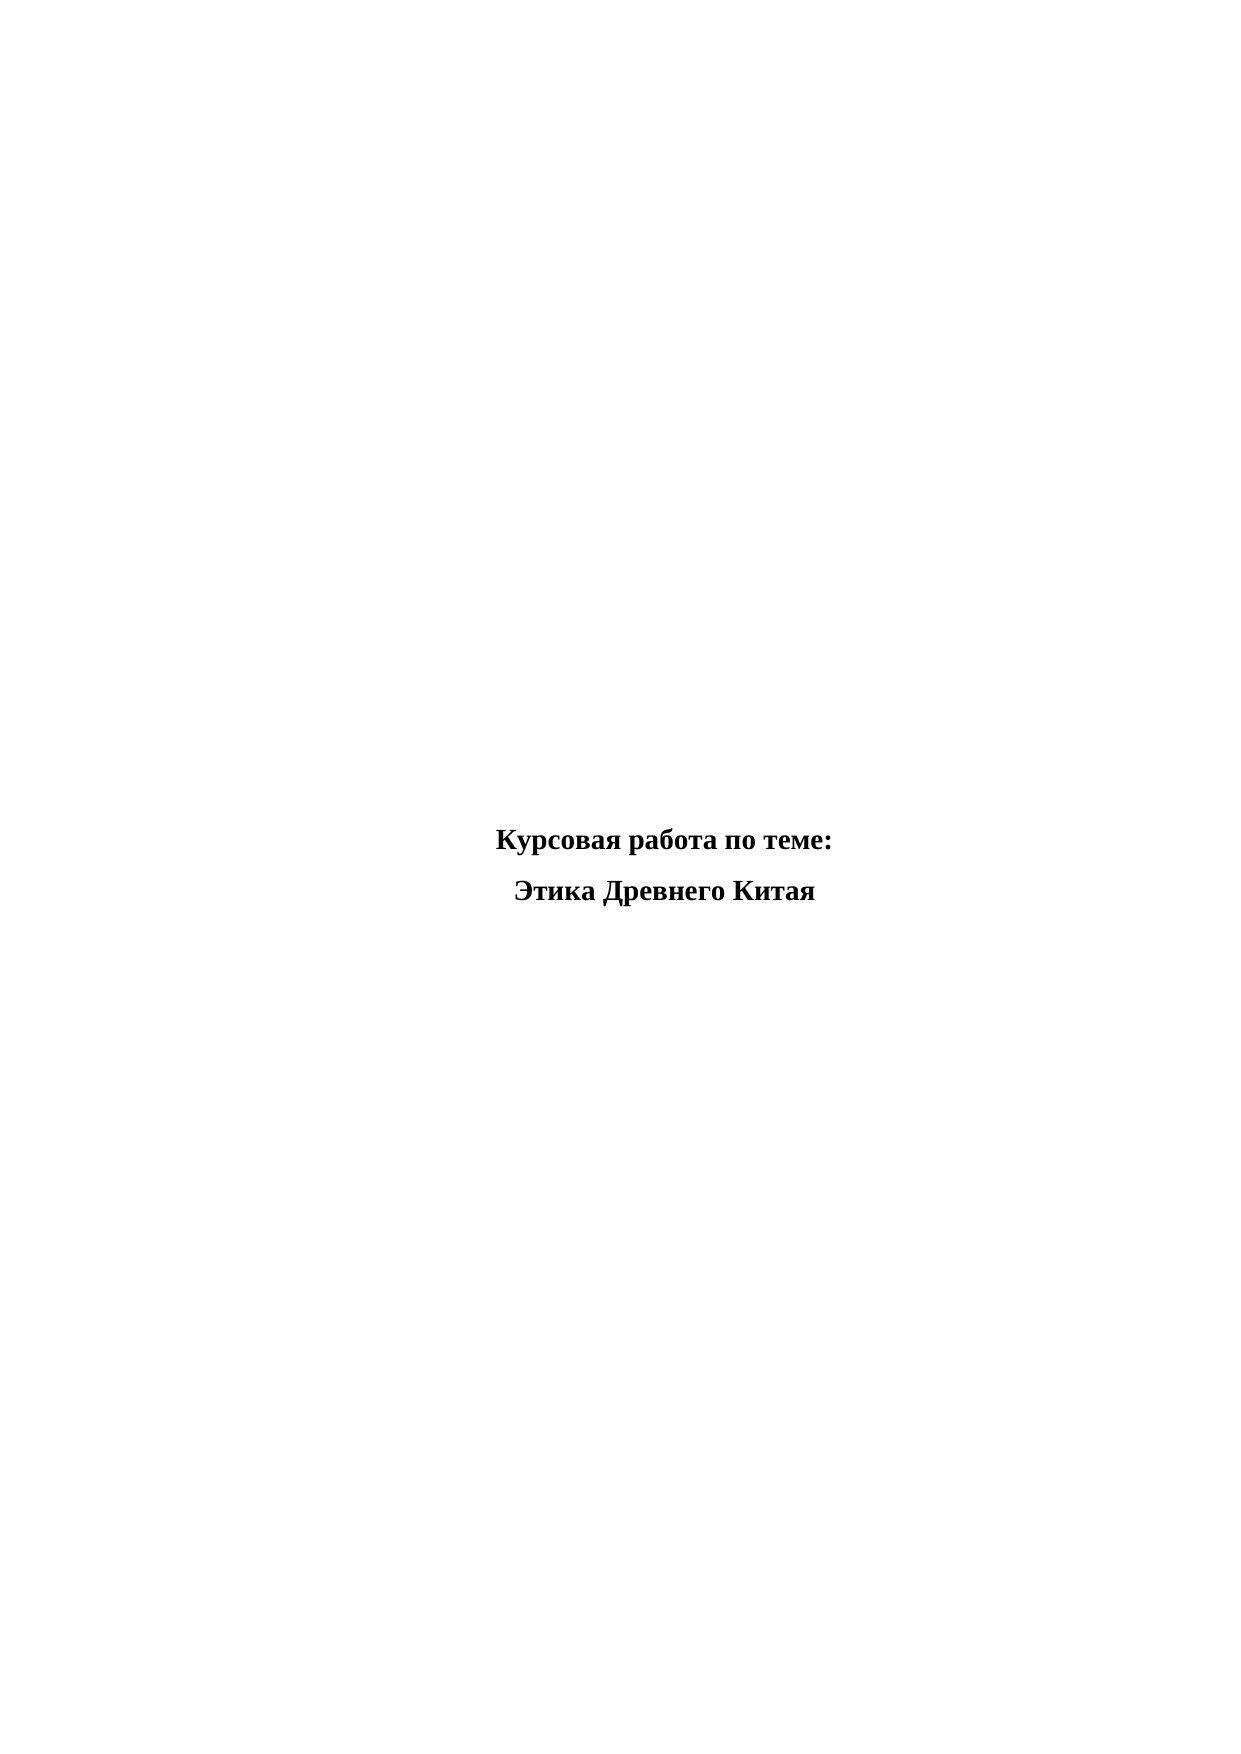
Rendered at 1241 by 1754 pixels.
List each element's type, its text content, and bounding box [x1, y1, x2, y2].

text Этика Древнего Китая [177, 873, 1152, 906]
text Курсовая работа по теме: [177, 822, 1152, 856]
